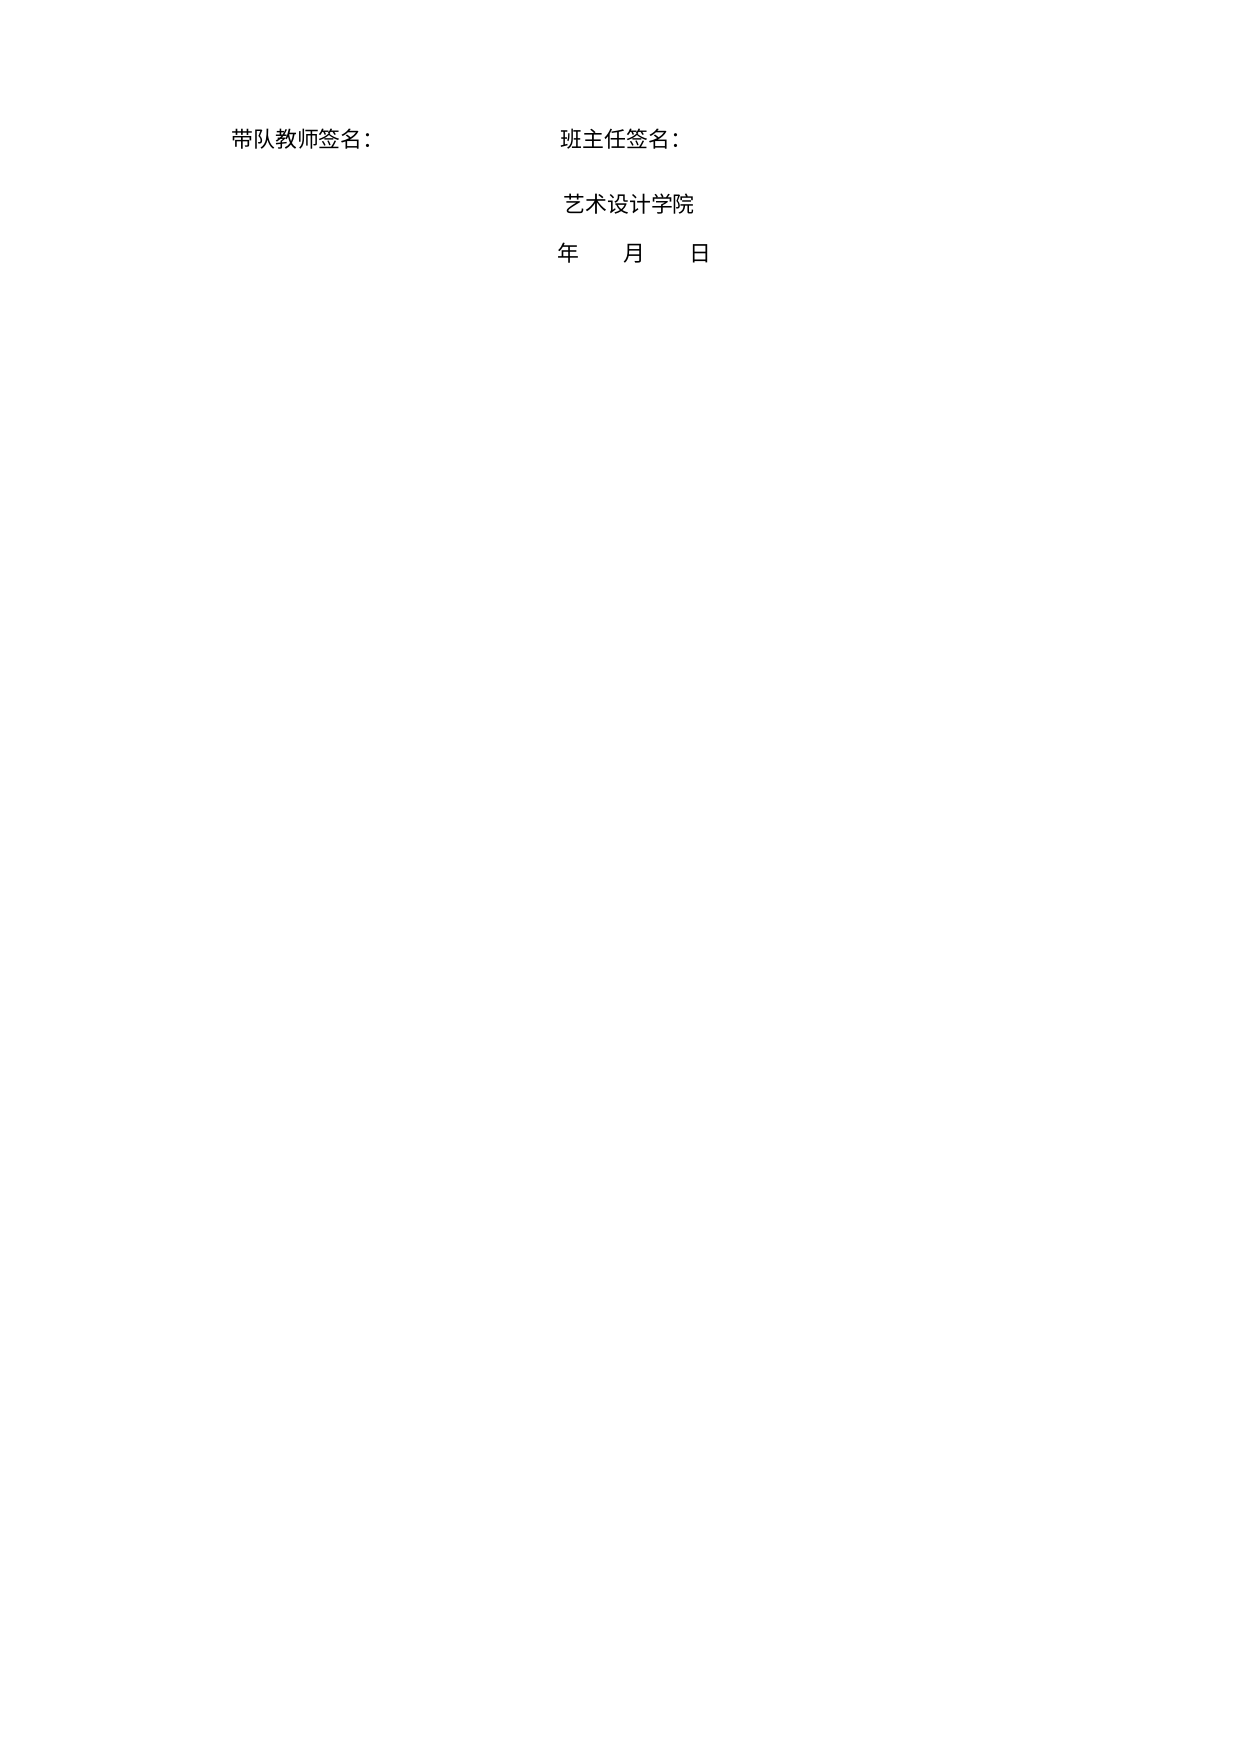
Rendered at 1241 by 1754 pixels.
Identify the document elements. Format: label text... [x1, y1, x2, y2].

text 带队教师签名： 班主任签名： [187, 122, 1020, 154]
text 艺术设计学院 [187, 187, 1053, 219]
text 年 月 日 [187, 235, 1053, 268]
